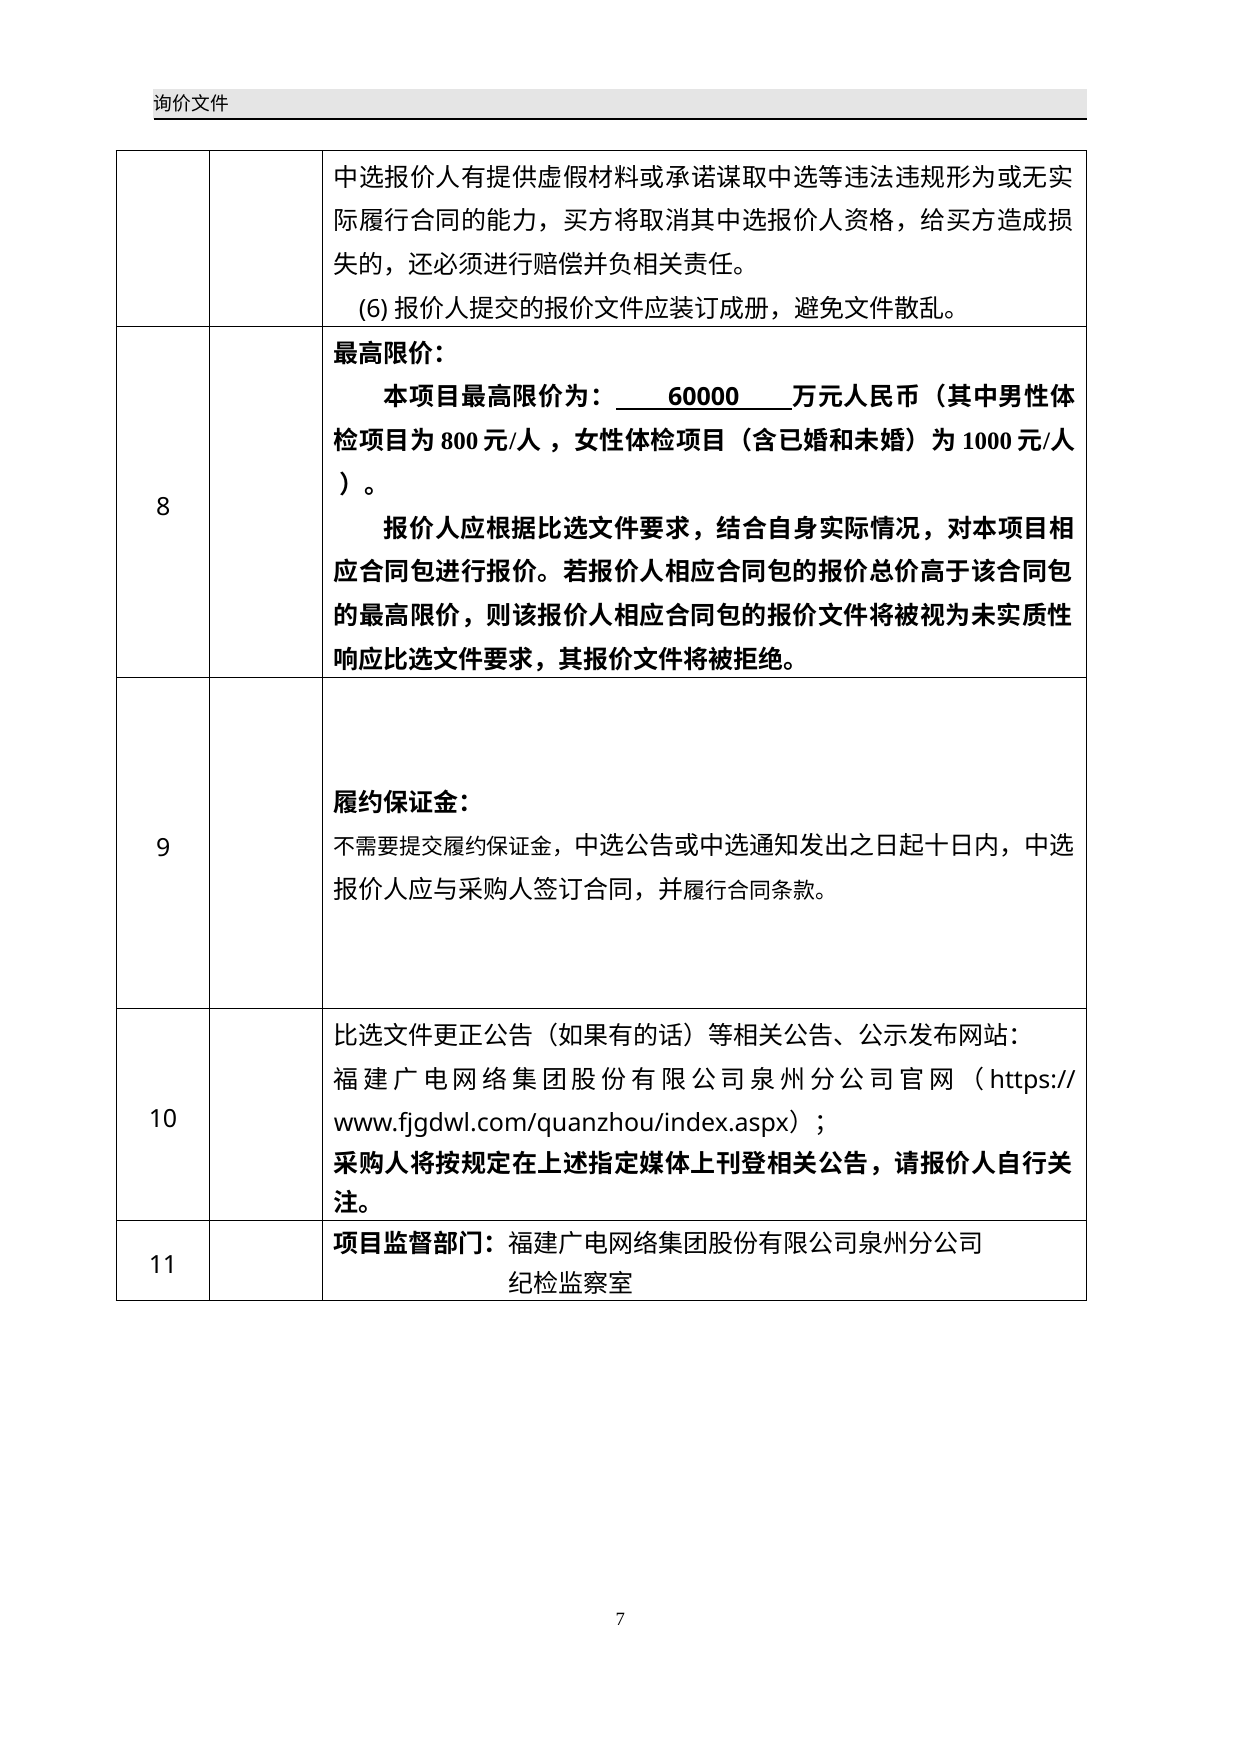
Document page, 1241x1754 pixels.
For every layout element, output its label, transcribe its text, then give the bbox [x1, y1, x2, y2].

table_cell [210, 1009, 322, 1220]
table_cell 11 [117, 1221, 209, 1300]
table_cell 9 [117, 678, 209, 1008]
table_cell [210, 678, 322, 1008]
table_cell 8 [117, 327, 209, 677]
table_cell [323, 151, 1086, 326]
table_cell [210, 151, 322, 326]
table_cell 7 [117, 151, 209, 326]
table_cell [210, 327, 322, 677]
table_cell 项目监督部门：福建广电网络集团股份有限公司泉州分公司 纪检监察室 [323, 1221, 1086, 1300]
table_cell 履约保证金： 不需要提交履约保证金，中选公告或中选通知发出之日起十日内，中选报价人应与采购人签订合同，并履行合同条款。 [323, 678, 1086, 1008]
table_cell 比选文件更正公告（如果有的话）等相关公告、公示发布网站： 福建广电网络集团股份有限公司泉州分公司官网（https://www.fjgdwl.com/quanzhou/index.aspx）； 采购人将按规定在上述指定媒体上刊登相关公告，请报价人自行关注。 [323, 1009, 1086, 1220]
table_cell 最高限价： 本项目最高限价为： 60000 万元人民币（其中男性体检项目为800元/人 ，女性体检项目（含已婚和未婚）为1000元/人 ）。 报价人应根据比选文件要求，结合自身实际情况，对本项目相应合同包进行报价。若报价人相应合同包的报价总价高于该合同包的最高限价，则该报价人相应合同包的报价文件将被视为未实质性响应比选文件要求，其报价文件将被拒绝。 [323, 327, 1086, 677]
table_cell [210, 1221, 322, 1300]
table_cell 10 [117, 1009, 209, 1220]
